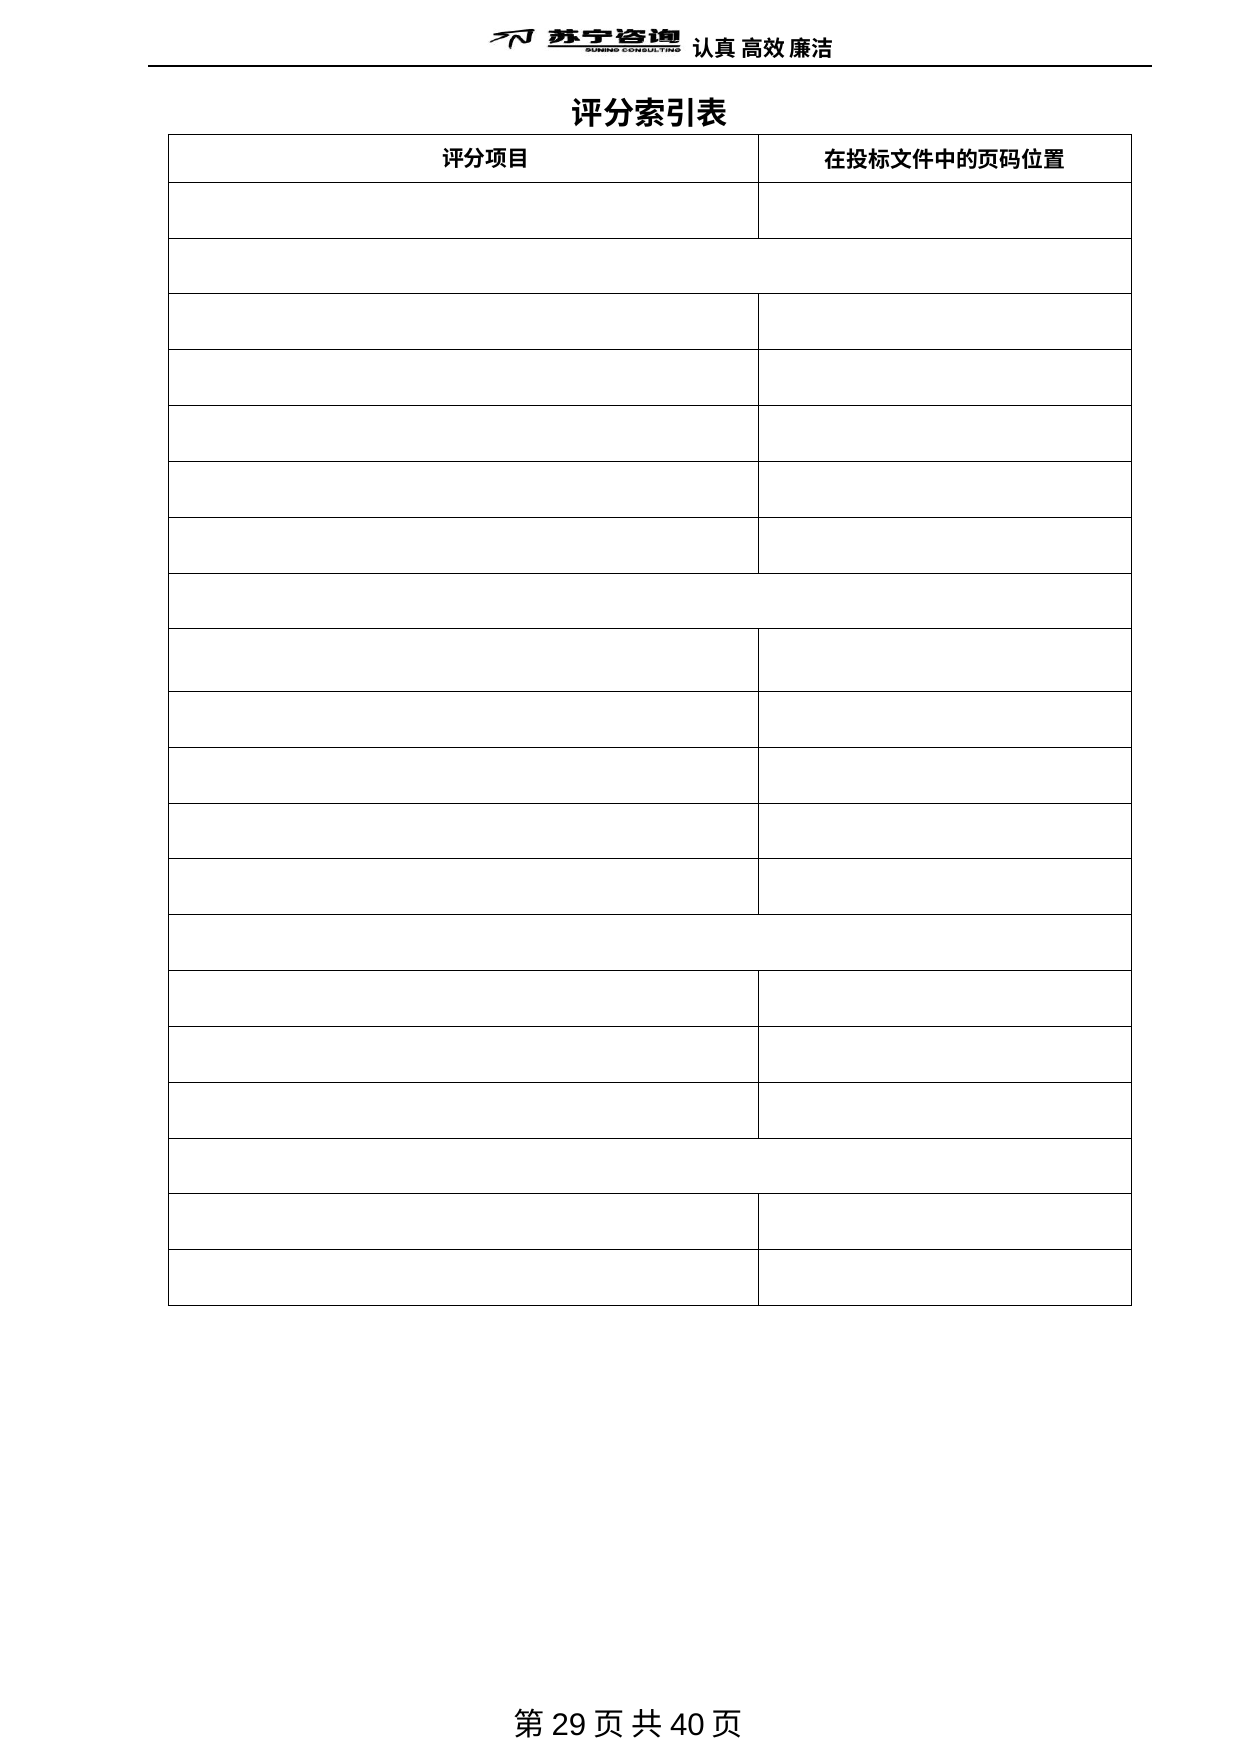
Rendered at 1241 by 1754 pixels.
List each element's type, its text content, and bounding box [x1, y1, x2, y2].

table_cell [169, 462, 758, 517]
table_cell [759, 804, 1131, 858]
table_cell [759, 518, 1131, 572]
table_cell [169, 692, 758, 747]
table_cell [759, 748, 1131, 802]
table_cell [759, 1027, 1131, 1082]
table_cell [169, 1139, 1131, 1193]
table_cell [759, 629, 1131, 691]
table_cell [759, 859, 1131, 914]
table_cell [169, 1027, 758, 1082]
table_cell [759, 462, 1131, 517]
table_cell [169, 1250, 758, 1305]
table_cell [759, 406, 1131, 461]
table_cell [169, 294, 758, 349]
table_cell [169, 915, 1131, 970]
table_cell [759, 183, 1131, 237]
table_cell [169, 183, 758, 237]
table_cell [169, 859, 758, 914]
table_cell [759, 1083, 1131, 1137]
table_cell [169, 518, 758, 572]
table_cell [759, 1250, 1131, 1305]
table_cell [169, 1194, 758, 1249]
table_cell [759, 294, 1131, 349]
table_cell [169, 406, 758, 461]
table_cell [759, 350, 1131, 405]
picture [465, 17, 693, 57]
table_cell [169, 971, 758, 1026]
table_cell [169, 1083, 758, 1137]
table_cell [759, 692, 1131, 747]
table_cell [169, 239, 1131, 293]
table_header 评分项目 [169, 135, 758, 182]
table_cell [759, 971, 1131, 1026]
table_cell [169, 629, 758, 691]
table_cell [169, 804, 758, 858]
table_cell [169, 350, 758, 405]
table_header 在投标文件中的页码位置 [759, 135, 1131, 182]
table_cell [169, 574, 1131, 628]
table_cell [169, 748, 758, 802]
table_cell [759, 1194, 1131, 1249]
text 评分索引表 [148, 88, 1152, 134]
